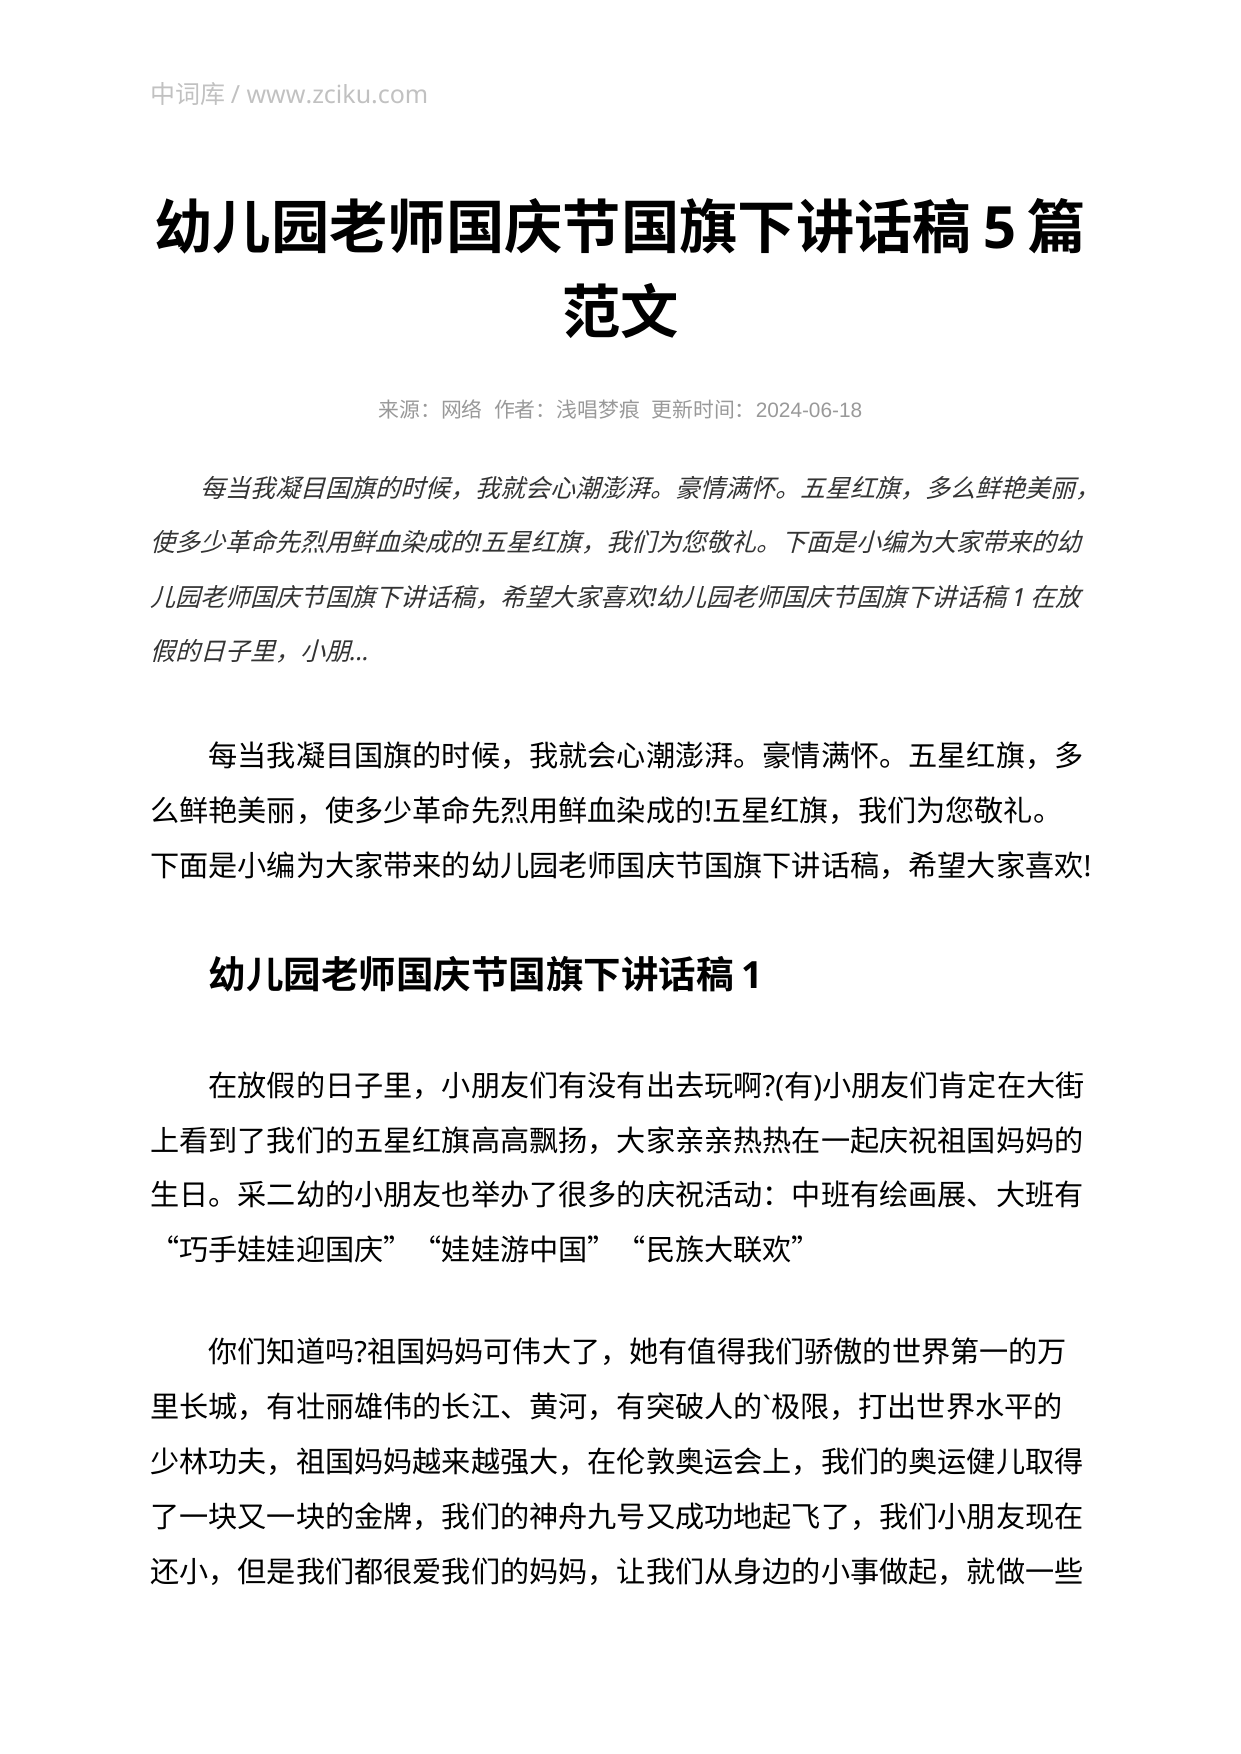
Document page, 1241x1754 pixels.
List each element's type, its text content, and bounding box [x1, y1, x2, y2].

text 每当我凝目国旗的时候，我就会心潮澎湃。豪情满怀。五星红旗，多么鲜艳美丽，使多少革命先烈用鲜血染成的!五星红旗，我们为您敬礼。下面是小编为大家带来的幼儿园老师国庆节国旗下讲话稿，希望大家喜欢!幼儿园老师国庆节国旗下讲话稿1在放假的日子里，小朋... [150, 468, 1090, 668]
text 每当我凝目国旗的时候，我就会心潮澎湃。豪情满怀。五星红旗，多么鲜艳美丽，使多少革命先烈用鲜血染成的!五星红旗，我们为您敬礼。下面是小编为大家带来的幼儿园老师国庆节国旗下讲话稿，希望大家喜欢! [150, 733, 1090, 885]
text 来源：网络 作者：浅唱梦痕 更新时间：2024-06-18 [150, 397, 1090, 421]
subtitle 幼儿园老师国庆节国旗下讲话稿5篇范文 [150, 181, 1090, 351]
text 在放假的日子里，小朋友们有没有出去玩啊?(有)小朋友们肯定在大街上看到了我们的五星红旗高高飘扬，大家亲亲热热在一起庆祝祖国妈妈的生日。采二幼的小朋友也举办了很多的庆祝活动：中班有绘画展、大班有“巧手娃娃迎国庆”“娃娃游中国”“民族大联欢” [150, 1062, 1090, 1269]
text 幼儿园老师国庆节国旗下讲话稿1 [150, 944, 1090, 999]
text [150, 1329, 1090, 1591]
